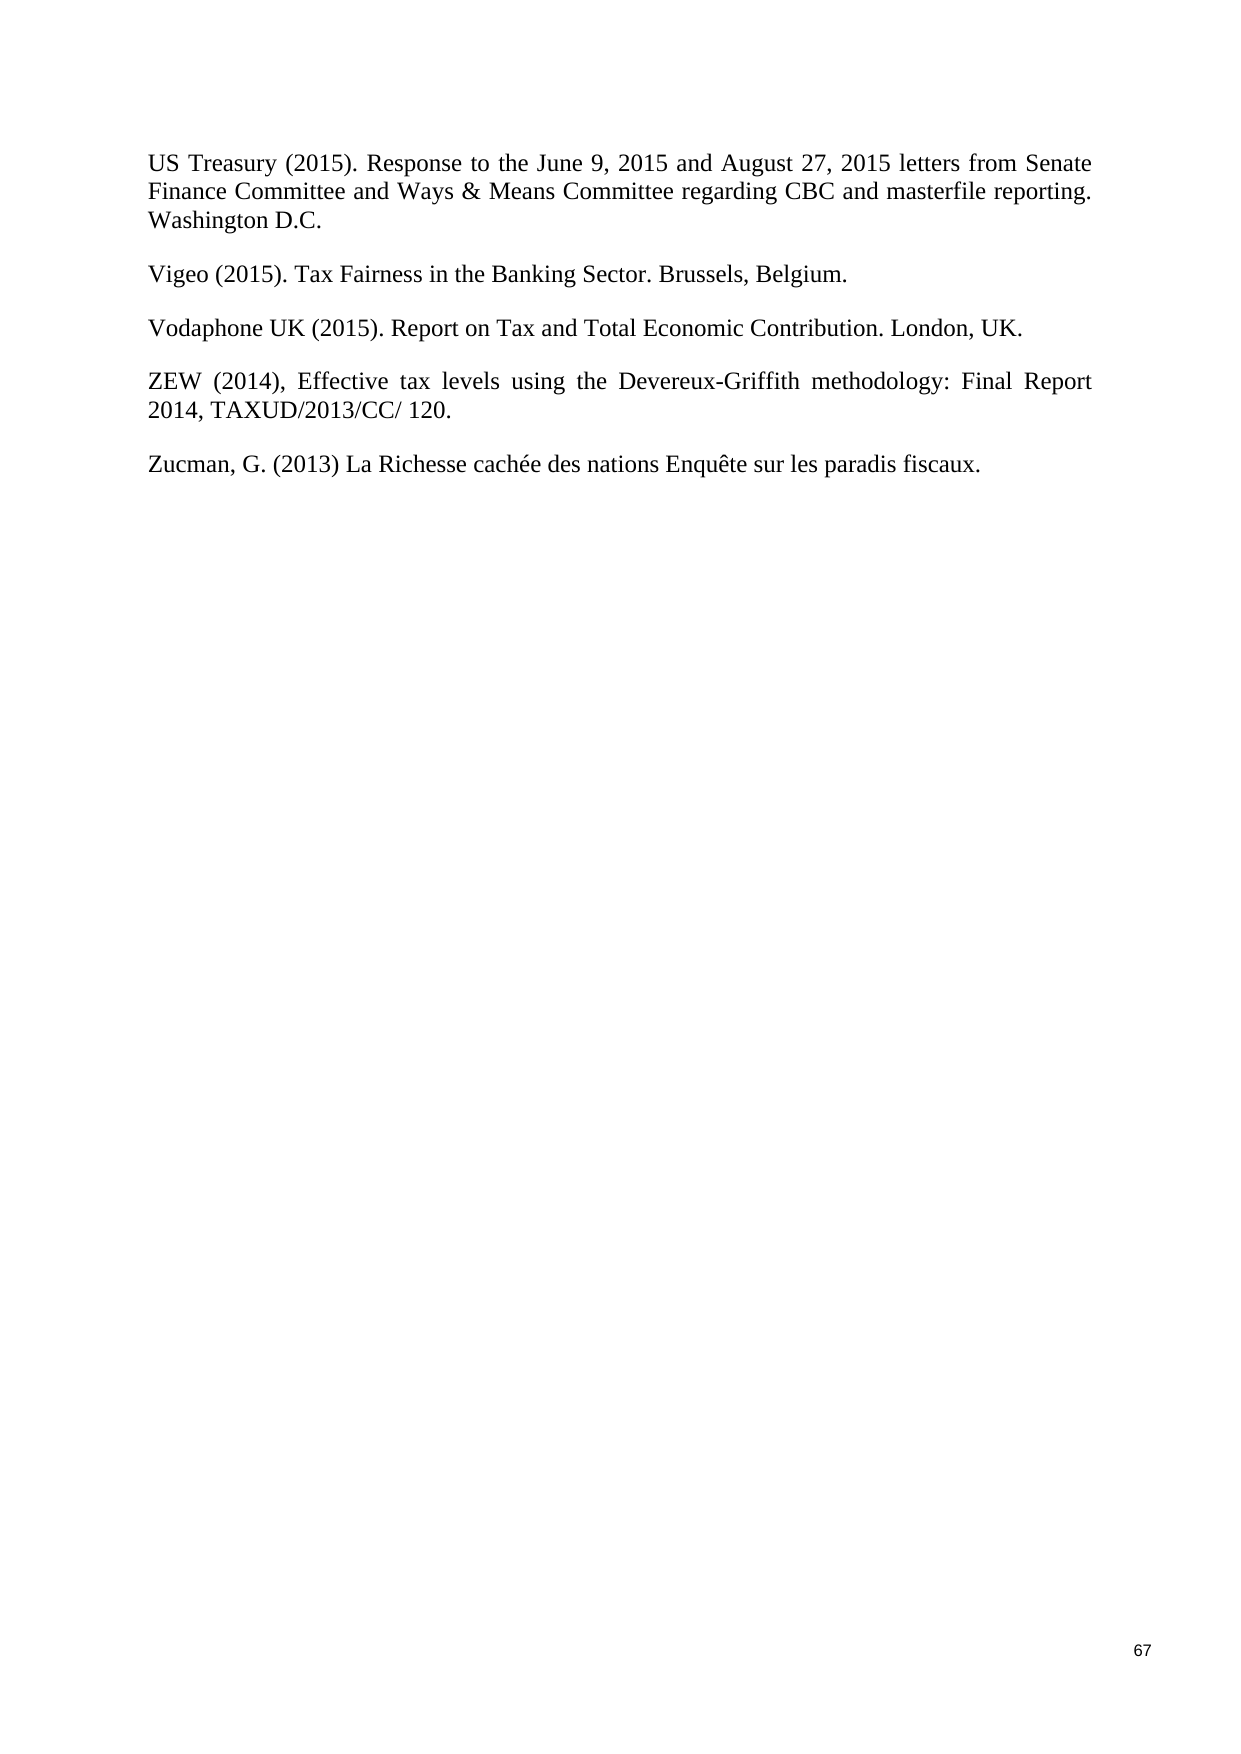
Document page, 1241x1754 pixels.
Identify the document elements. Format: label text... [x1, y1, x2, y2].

text ZEW (2014), Effective tax levels using the Devereux-Griffith methodology: Final Report 2014, TAXUD/2013/CC/ 120. [148, 366, 1093, 424]
text Zucman, G. (2013) La Richesse cachée des nations Enquête sur les paradis fiscaux. [148, 449, 1093, 478]
text Vodaphone UK (2015). Report on Tax and Total Economic Contribution. London, UK. [148, 313, 1093, 341]
text Vigeo (2015). Tax Fairness in the Banking Sector. Brussels, Belgium. [148, 259, 1093, 288]
text US Treasury (2015). Response to the June 9, 2015 and August 27, 2015 letters from Senate Finance Committee and Ways & Means Committee regarding CBC and masterfile reporting. Washington D.C. [148, 148, 1093, 234]
